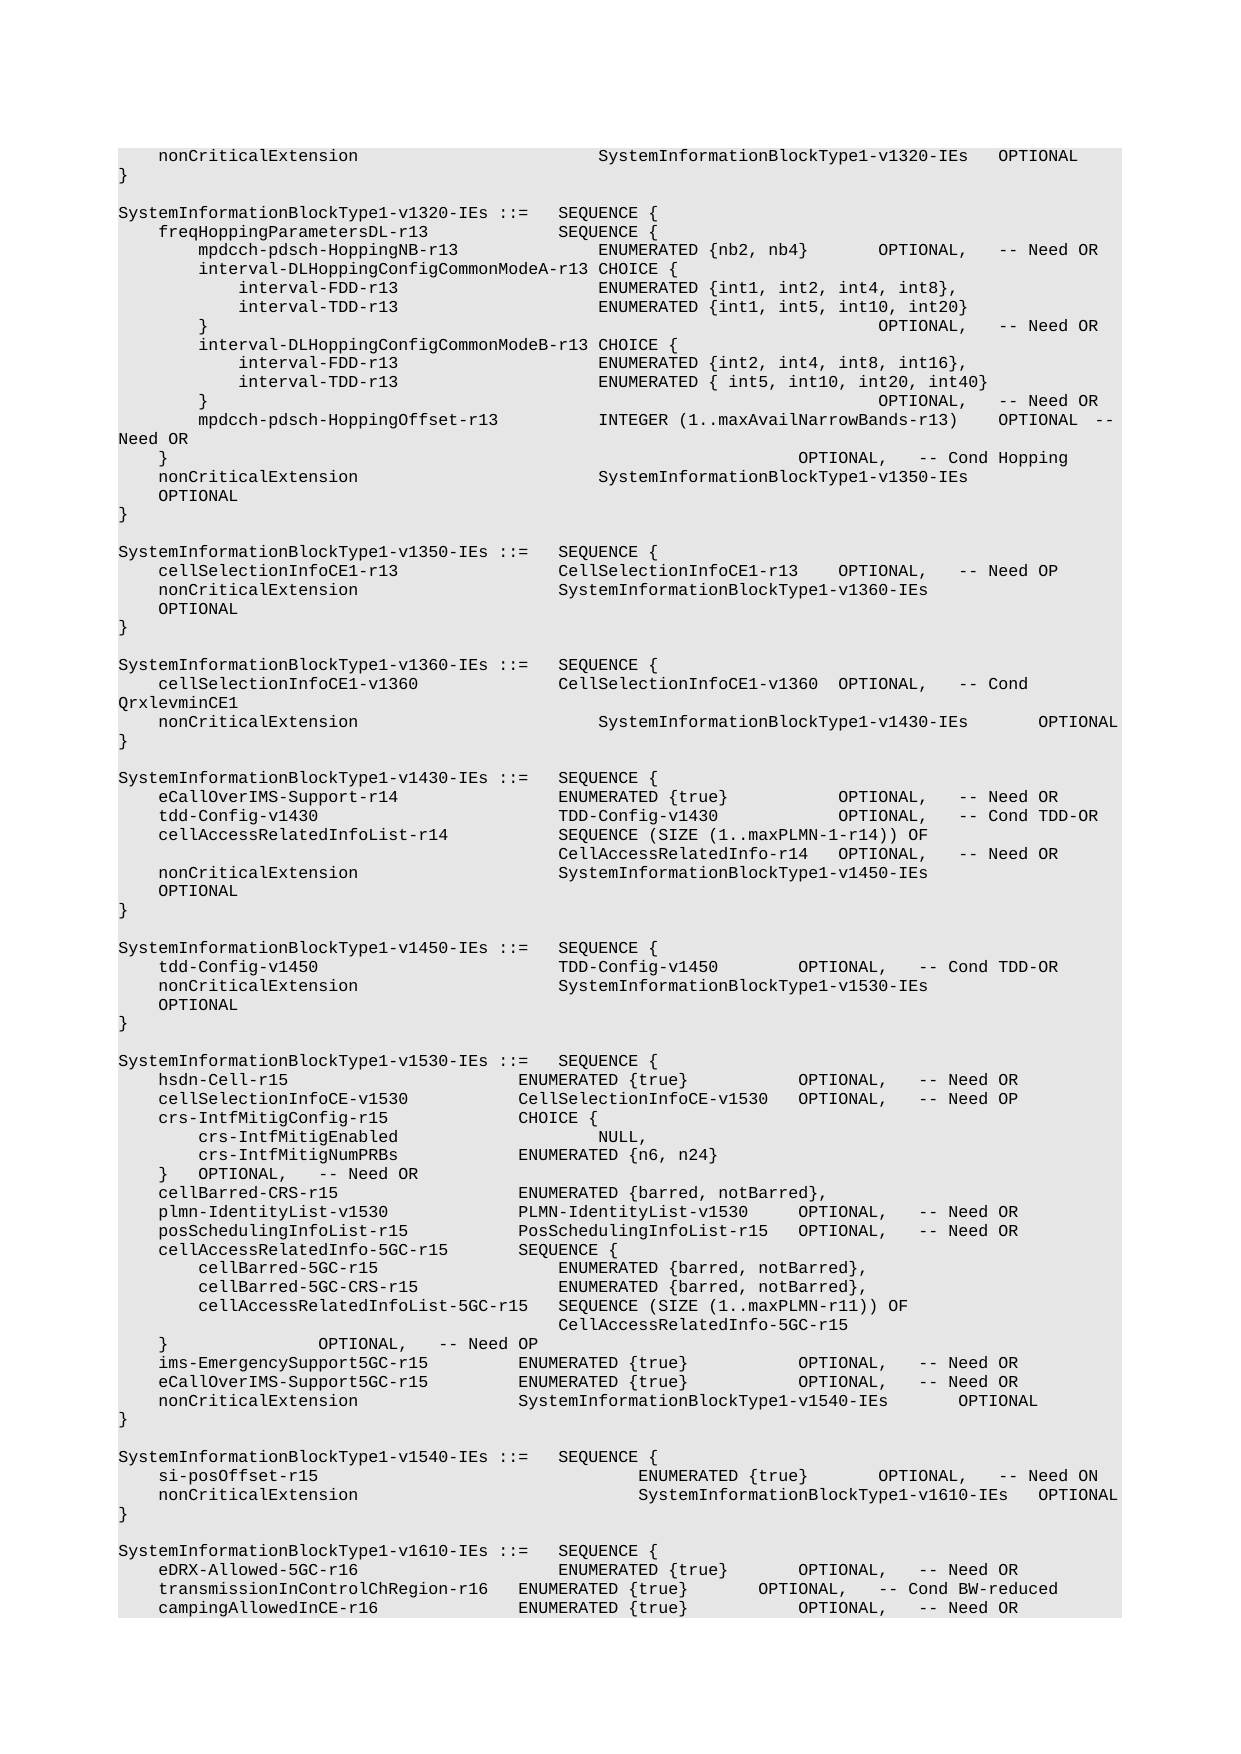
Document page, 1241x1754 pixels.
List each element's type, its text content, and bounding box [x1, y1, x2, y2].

text interval-FDD-r13 ENUMERATED {int1, int2, int4, int8}, [118, 280, 1122, 298]
text tdd-Config-v1450 TDD-Config-v1450 OPTIONAL, -- Cond TDD-OR [118, 958, 1122, 977]
text interval-DLHoppingConfigCommonModeA-r13 CHOICE { [118, 261, 1122, 280]
text SystemInformationBlockType1-v1610-IEs ::= SEQUENCE { [118, 1543, 1122, 1562]
text freqHoppingParametersDL-r13 SEQUENCE { [118, 223, 1122, 242]
text } [118, 506, 1122, 525]
text cellSelectionInfoCE-v1530 CellSelectionInfoCE-v1530 OPTIONAL, -- Need OP [118, 1090, 1122, 1109]
text nonCriticalExtension SystemInformationBlockType1-v1320-IEs OPTIONAL [118, 148, 1122, 167]
text interval-FDD-r13 ENUMERATED {int2, int4, int8, int16}, [118, 355, 1122, 374]
text SystemInformationBlockType1-v1360-IEs ::= SEQUENCE { [118, 657, 1122, 676]
text si-posOffset-r15 ENUMERATED {true} OPTIONAL, -- Need ON [118, 1467, 1122, 1486]
text SystemInformationBlockType1-v1430-IEs ::= SEQUENCE { [118, 770, 1122, 789]
text plmn-IdentityList-v1530 PLMN-IdentityList-v1530 OPTIONAL, -- Need OR [118, 1203, 1122, 1222]
text nonCriticalExtension SystemInformationBlockType1-v1350-IEs OPTIONAL [118, 468, 1122, 506]
text SystemInformationBlockType1-v1540-IEs ::= SEQUENCE { [118, 1449, 1122, 1467]
text } [118, 1015, 1122, 1034]
text posSchedulingInfoList-r15 PosSchedulingInfoList-r15 OPTIONAL, -- Need OR [118, 1222, 1122, 1241]
text interval-TDD-r13 ENUMERATED {int1, int5, int10, int20} [118, 298, 1122, 317]
text SystemInformationBlockType1-v1320-IEs ::= SEQUENCE { [118, 204, 1122, 223]
text tdd-Config-v1430 TDD-Config-v1430 OPTIONAL, -- Cond TDD-OR [118, 808, 1122, 826]
text cellBarred-5GC-r15 ENUMERATED {barred, notBarred}, [118, 1260, 1122, 1279]
text } OPTIONAL, -- Need OR [118, 393, 1122, 412]
text cellSelectionInfoCE1-v1360 CellSelectionInfoCE1-v1360 OPTIONAL, -- Cond QrxlevminCE1 [118, 676, 1122, 713]
text CellAccessRelatedInfo-5GC-r15 [118, 1317, 1122, 1336]
text nonCriticalExtension SystemInformationBlockType1-v1360-IEs OPTIONAL [118, 581, 1122, 619]
text eCallOverIMS-Support-r14 ENUMERATED {true} OPTIONAL, -- Need OR [118, 789, 1122, 808]
text } [118, 167, 1122, 185]
text } OPTIONAL, -- Cond Hopping [118, 449, 1122, 468]
text transmissionInControlChRegion-r16 ENUMERATED {true} OPTIONAL, -- Cond BW-reduced [118, 1581, 1122, 1599]
text cellAccessRelatedInfo-5GC-r15 SEQUENCE { [118, 1241, 1122, 1260]
text cellAccessRelatedInfoList-r14 SEQUENCE (SIZE (1..maxPLMN-1-r14)) OF [118, 826, 1122, 845]
text mpdcch-pdsch-HoppingNB-r13 ENUMERATED {nb2, nb4} OPTIONAL, -- Need OR [118, 242, 1122, 261]
text } [118, 1505, 1122, 1524]
text CellAccessRelatedInfo-r14 OPTIONAL, -- Need OR [118, 845, 1122, 864]
text crs-IntfMitigNumPRBs ENUMERATED {n6, n24} [118, 1147, 1122, 1166]
text hsdn-Cell-r15 ENUMERATED {true} OPTIONAL, -- Need OR [118, 1072, 1122, 1090]
text SystemInformationBlockType1-v1350-IEs ::= SEQUENCE { [118, 544, 1122, 562]
text } [118, 732, 1122, 751]
text } [118, 902, 1122, 921]
text crs-IntfMitigConfig-r15 CHOICE { [118, 1109, 1122, 1128]
text } [118, 1411, 1122, 1430]
text campingAllowedInCE-r16 ENUMERATED {true} OPTIONAL, -- Need OR [118, 1599, 1122, 1618]
text SystemInformationBlockType1-v1530-IEs ::= SEQUENCE { [118, 1053, 1122, 1072]
text cellSelectionInfoCE1-r13 CellSelectionInfoCE1-r13 OPTIONAL, -- Need OP [118, 562, 1122, 581]
text cellAccessRelatedInfoList-5GC-r15 SEQUENCE (SIZE (1..maxPLMN-r11)) OF [118, 1298, 1122, 1317]
text ims-EmergencySupport5GC-r15 ENUMERATED {true} OPTIONAL, -- Need OR [118, 1354, 1122, 1373]
text nonCriticalExtension SystemInformationBlockType1-v1450-IEs OPTIONAL [118, 864, 1122, 902]
text nonCriticalExtension SystemInformationBlockType1-v1540-IEs OPTIONAL [118, 1392, 1122, 1411]
text mpdcch-pdsch-HoppingOffset-r13 INTEGER (1..maxAvailNarrowBands-r13) OPTIONAL -- Need OR [118, 412, 1122, 449]
text nonCriticalExtension SystemInformationBlockType1-v1610-IEs OPTIONAL [118, 1486, 1122, 1505]
text cellBarred-CRS-r15 ENUMERATED {barred, notBarred}, [118, 1185, 1122, 1203]
text } [118, 619, 1122, 638]
text eCallOverIMS-Support5GC-r15 ENUMERATED {true} OPTIONAL, -- Need OR [118, 1373, 1122, 1392]
text } OPTIONAL, -- Need OR [118, 1166, 1122, 1185]
text interval-DLHoppingConfigCommonModeB-r13 CHOICE { [118, 336, 1122, 355]
text nonCriticalExtension SystemInformationBlockType1-v1430-IEs OPTIONAL [118, 713, 1122, 732]
text } OPTIONAL, -- Need OP [118, 1336, 1122, 1354]
text nonCriticalExtension SystemInformationBlockType1-v1530-IEs OPTIONAL [118, 977, 1122, 1015]
text crs-IntfMitigEnabled NULL, [118, 1128, 1122, 1147]
text eDRX-Allowed-5GC-r16 ENUMERATED {true} OPTIONAL, -- Need OR [118, 1562, 1122, 1581]
text cellBarred-5GC-CRS-r15 ENUMERATED {barred, notBarred}, [118, 1279, 1122, 1298]
text interval-TDD-r13 ENUMERATED { int5, int10, int20, int40} [118, 374, 1122, 393]
text } OPTIONAL, -- Need OR [118, 317, 1122, 336]
text SystemInformationBlockType1-v1450-IEs ::= SEQUENCE { [118, 939, 1122, 958]
